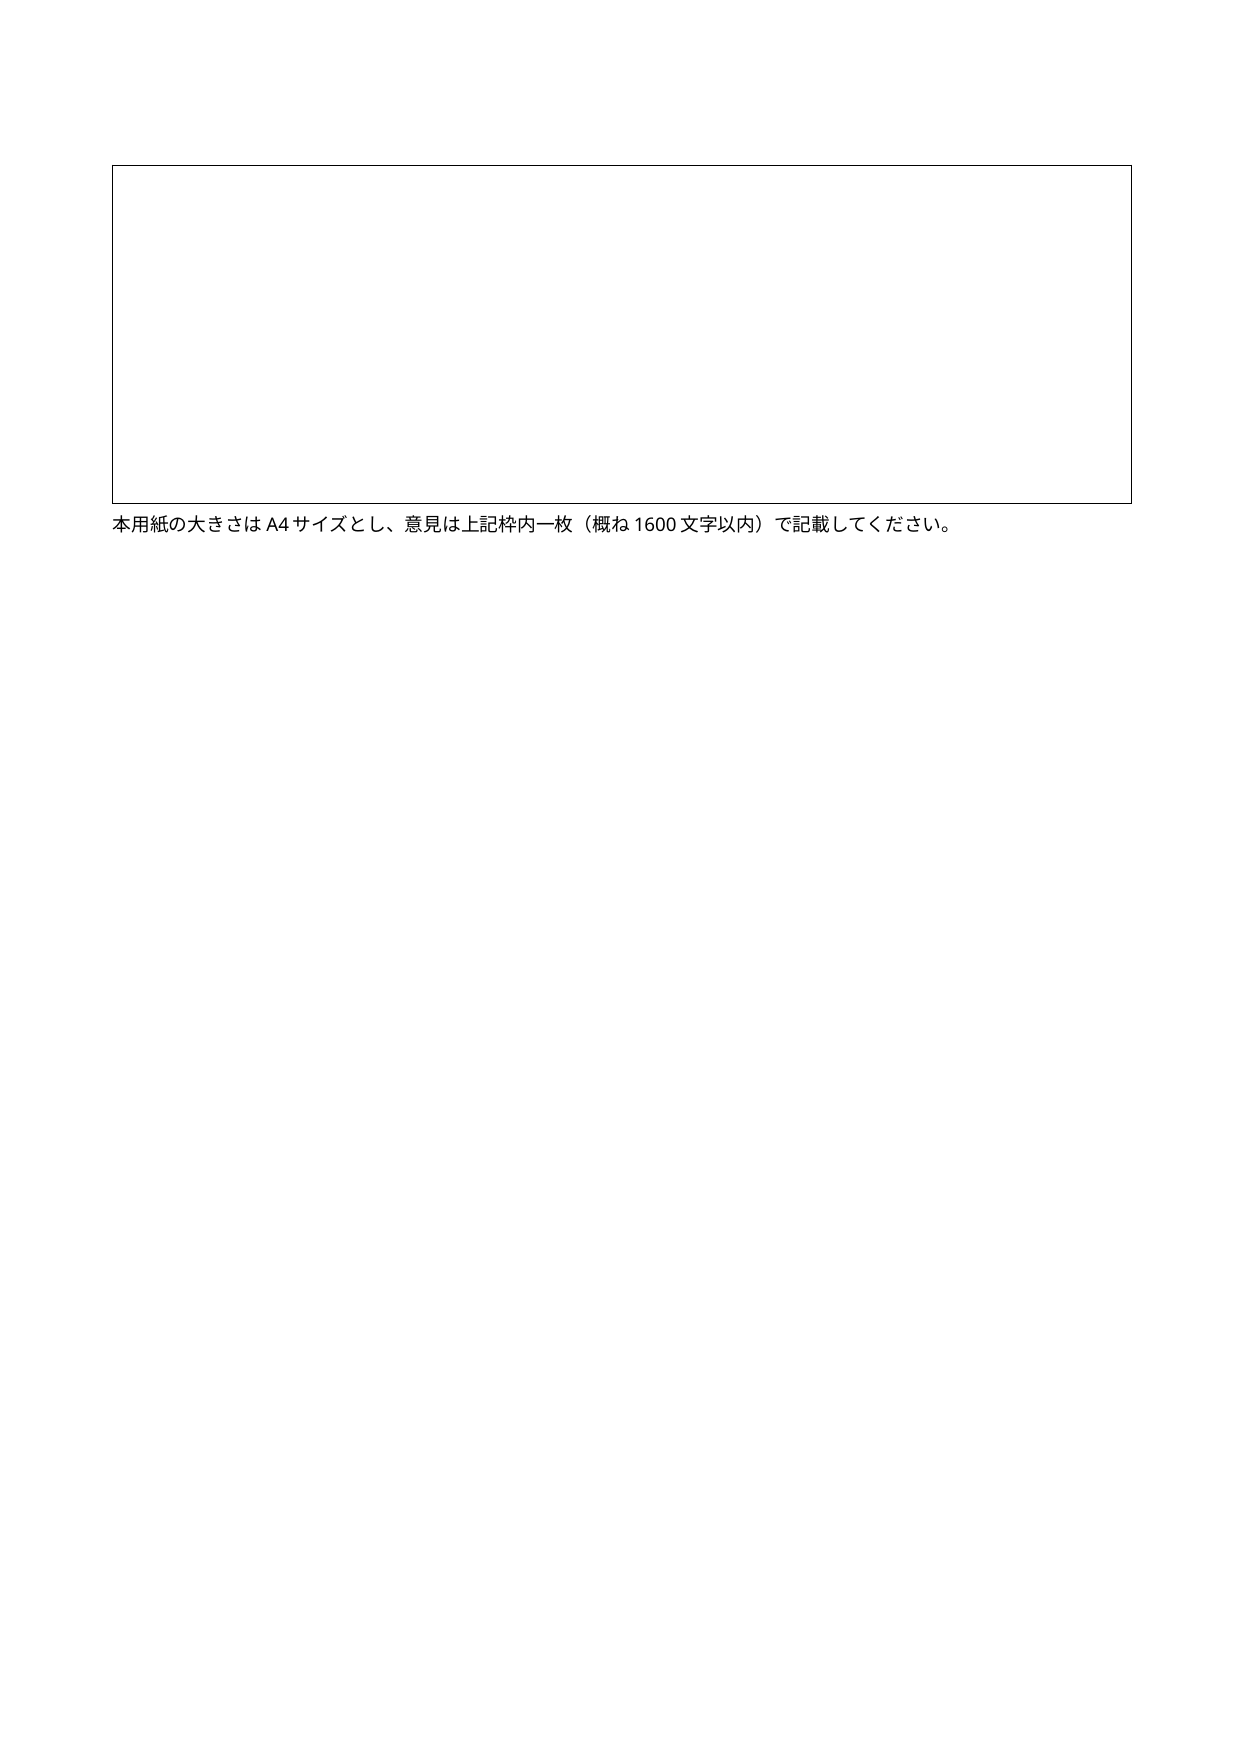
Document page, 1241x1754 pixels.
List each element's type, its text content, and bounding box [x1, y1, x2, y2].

text 本用紙の大きさはA4サイズとし、意見は上記枠内一枚（概ね1600文字以内）で記載してください。 [112, 504, 1128, 542]
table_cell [113, 166, 1131, 503]
